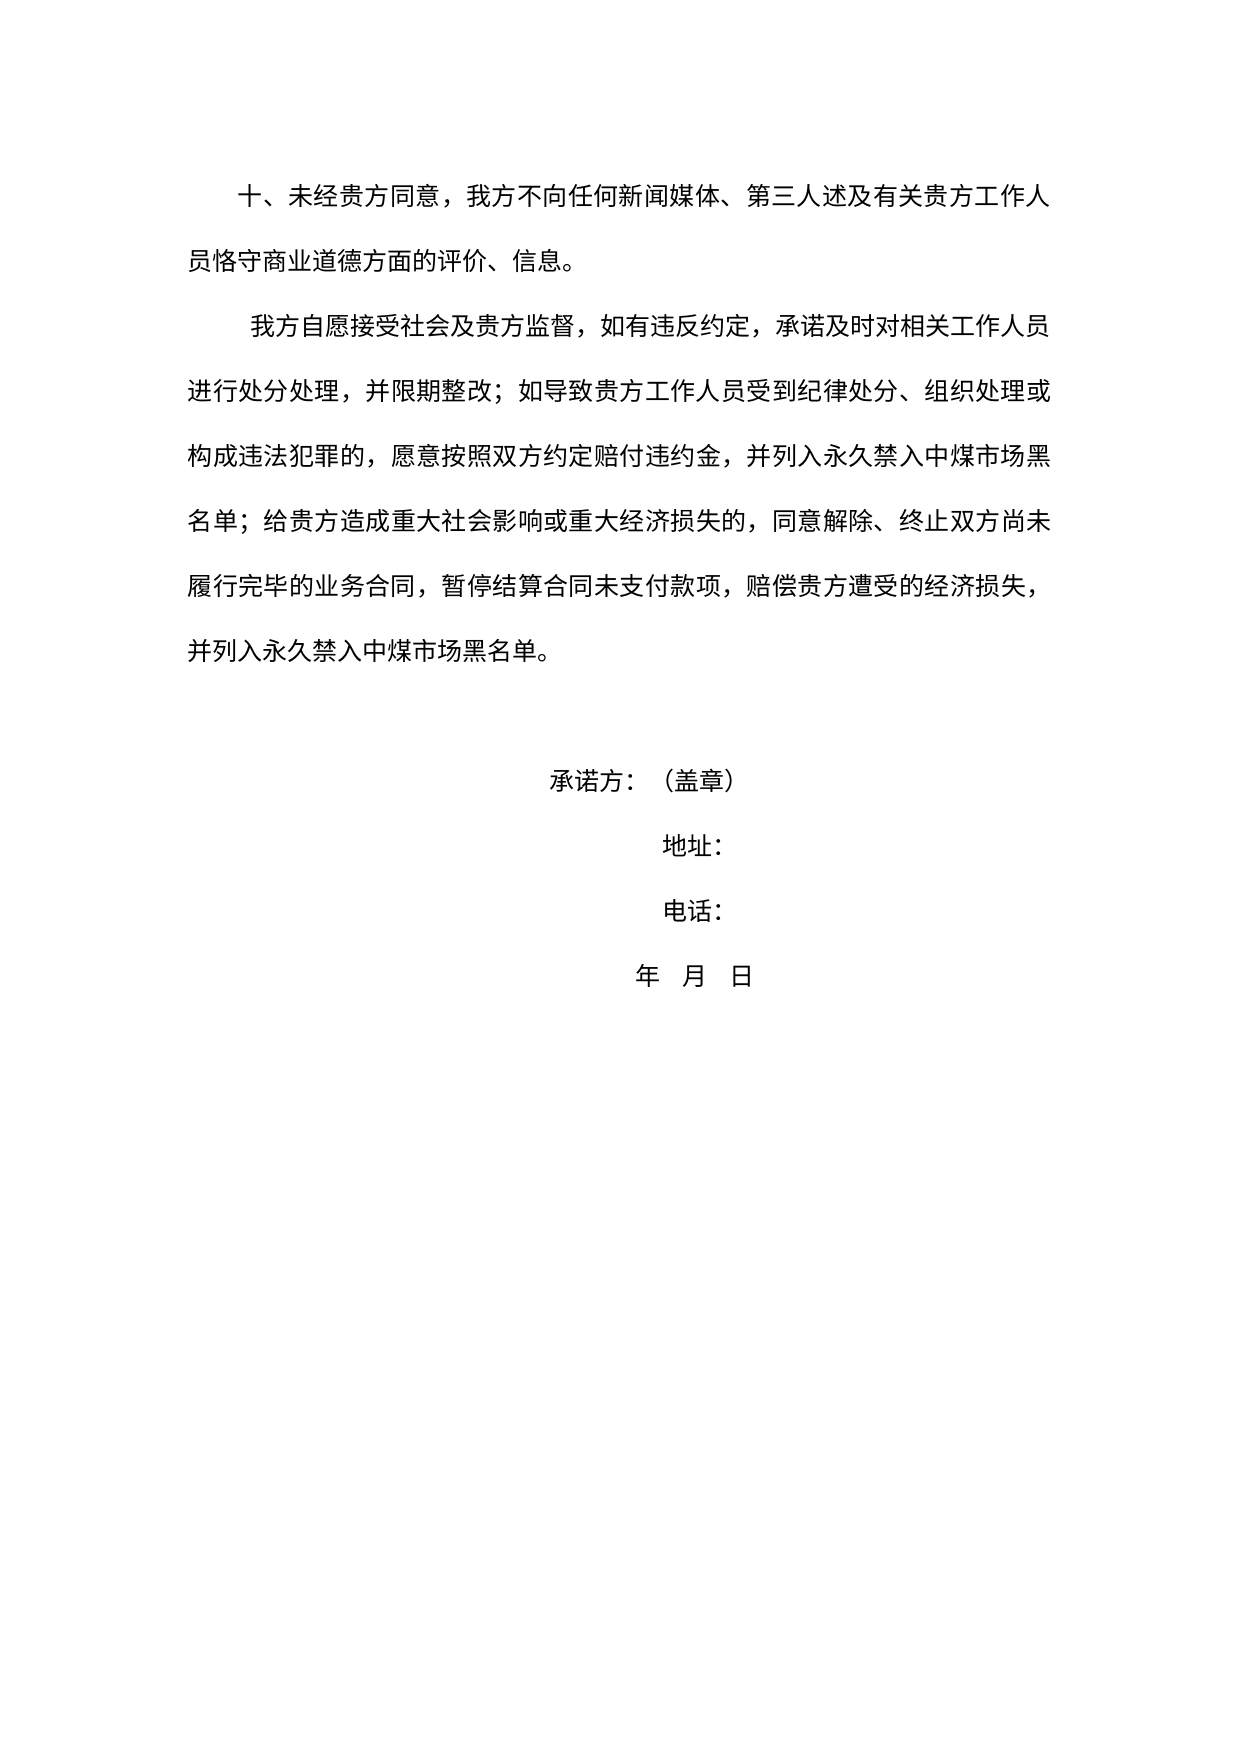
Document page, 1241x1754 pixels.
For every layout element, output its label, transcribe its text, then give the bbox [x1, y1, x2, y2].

text 十、未经贵方同意，我方不向任何新闻媒体、第三人述及有关贵方工作人员恪守商业道德方面的评价、信息。 [187, 162, 1053, 292]
text 我方自愿接受社会及贵方监督，如有违反约定，承诺及时对相关工作人员进行处分处理，并限期整改；如导致贵方工作人员受到纪律处分、组织处理或构成违法犯罪的，愿意按照双方约定赔付违约金，并列入永久禁入中煤市场黑名单；给贵方造成重大社会影响或重大经济损失的，同意解除、终止双方尚未履行完毕的业务合同，暂停结算合同未支付款项，赔偿贵方遭受的经济损失，并列入永久禁入中煤市场黑名单。 [187, 292, 1053, 682]
text 地址： [187, 812, 1053, 877]
text 电话： [187, 877, 1053, 942]
text 年 月 日 [187, 942, 1053, 1007]
text 承诺方：（盖章） [187, 747, 1053, 812]
